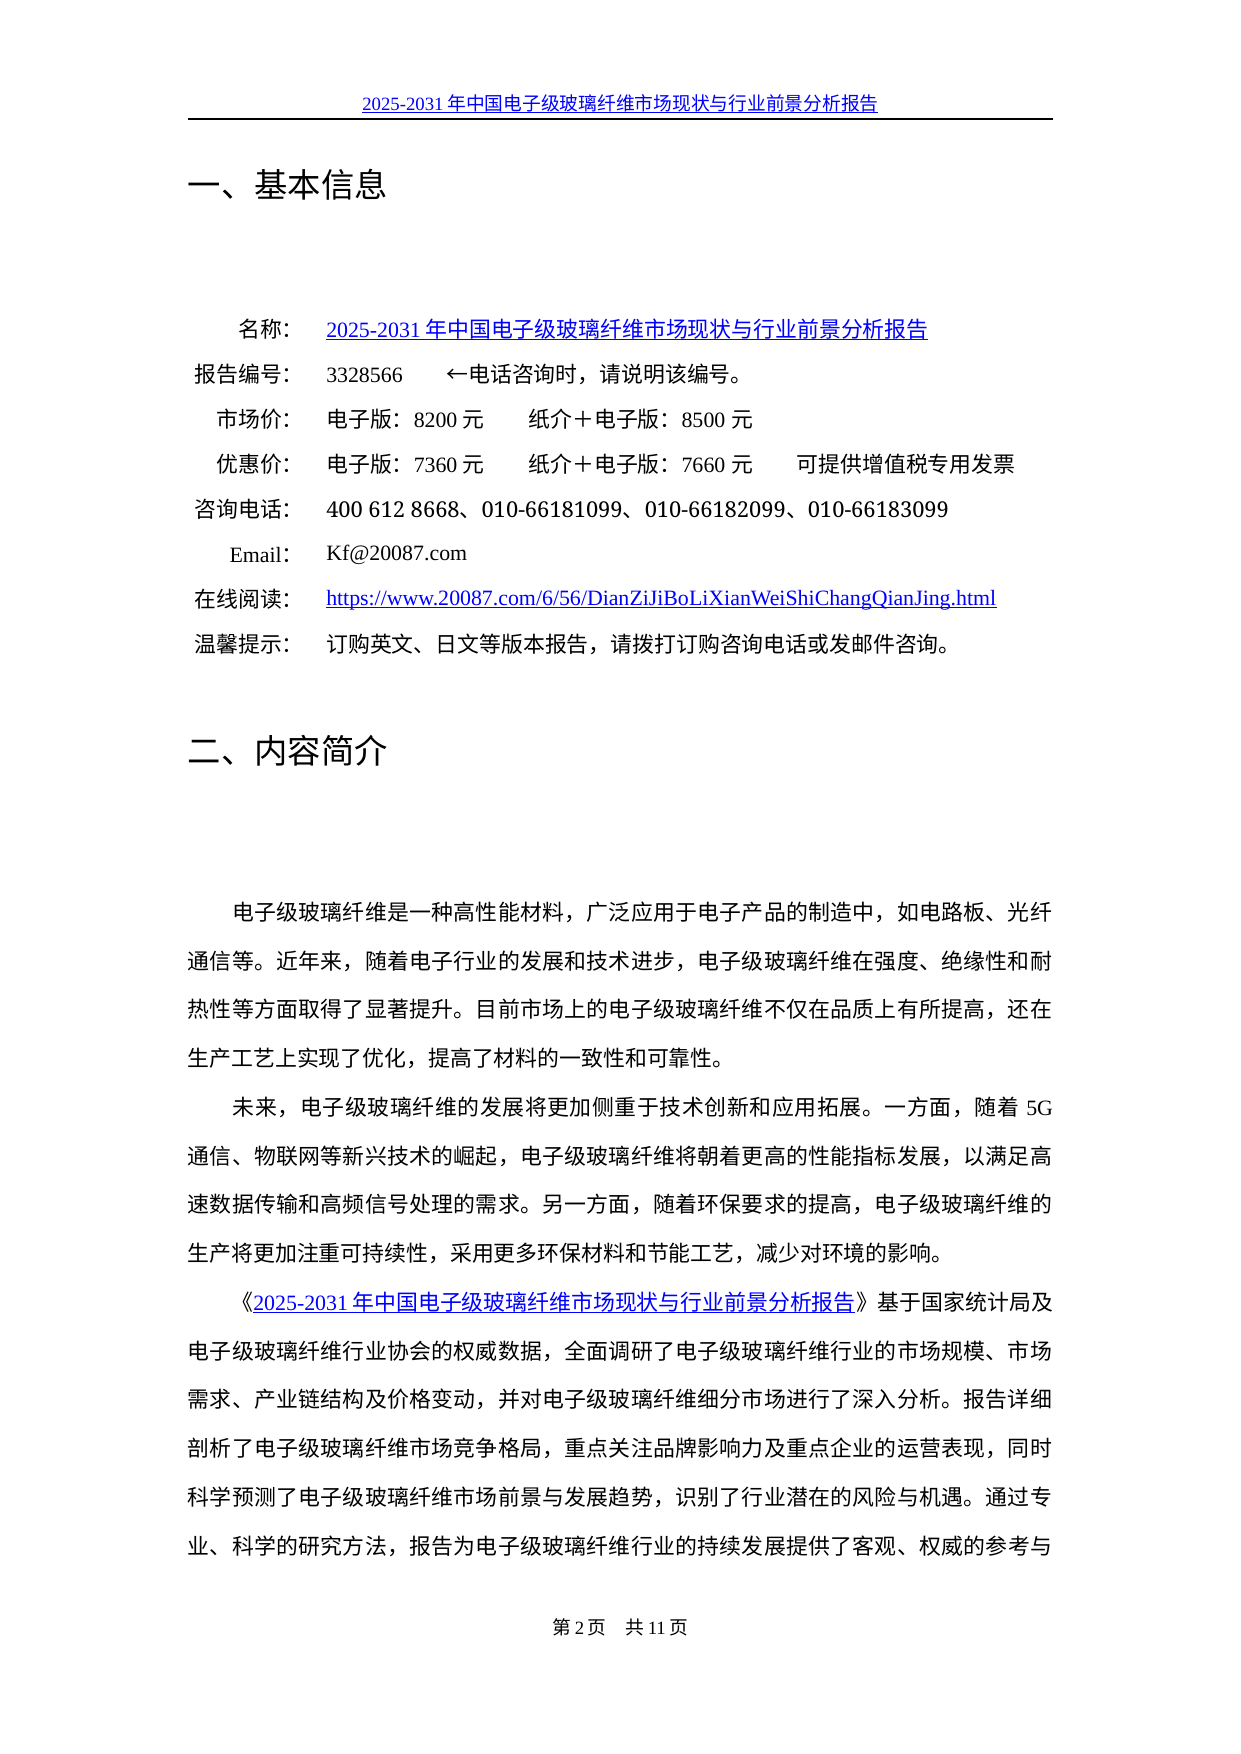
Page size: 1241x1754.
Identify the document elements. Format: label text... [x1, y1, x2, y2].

table_cell 3328566 ←电话咨询时，请说明该编号。 [315, 357, 1073, 402]
table_header 名称： [167, 312, 315, 357]
table_cell 优惠价： [167, 447, 315, 492]
table_cell Kf@20087.com [315, 537, 1073, 582]
table_cell 温馨提示： [167, 627, 315, 672]
table_cell 报告编号： [167, 357, 315, 402]
table_cell 400 612 8668、010-66181099、010-66182099、010-66183099 [315, 492, 1073, 537]
table_cell 电子版：8200 元 纸介＋电子版：8500 元 [315, 402, 1073, 447]
title 二、内容简介 [187, 717, 1053, 782]
table_cell 订购英文、日文等版本报告，请拨打订购咨询电话或发邮件咨询。 [315, 627, 1073, 672]
title 一、基本信息 [187, 150, 1053, 215]
table_header 2025-2031年中国电子级玻璃纤维市场现状与行业前景分析报告 [315, 312, 1073, 357]
table_cell Email： [167, 537, 315, 582]
table_cell 在线阅读： [167, 582, 315, 627]
table_cell 市场价： [167, 402, 315, 447]
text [187, 894, 1053, 1561]
table_cell 电子版：7360 元 纸介＋电子版：7660 元 可提供增值税专用发票 [315, 447, 1073, 492]
table_cell 咨询电话： [167, 492, 315, 537]
table_cell [315, 582, 1073, 627]
